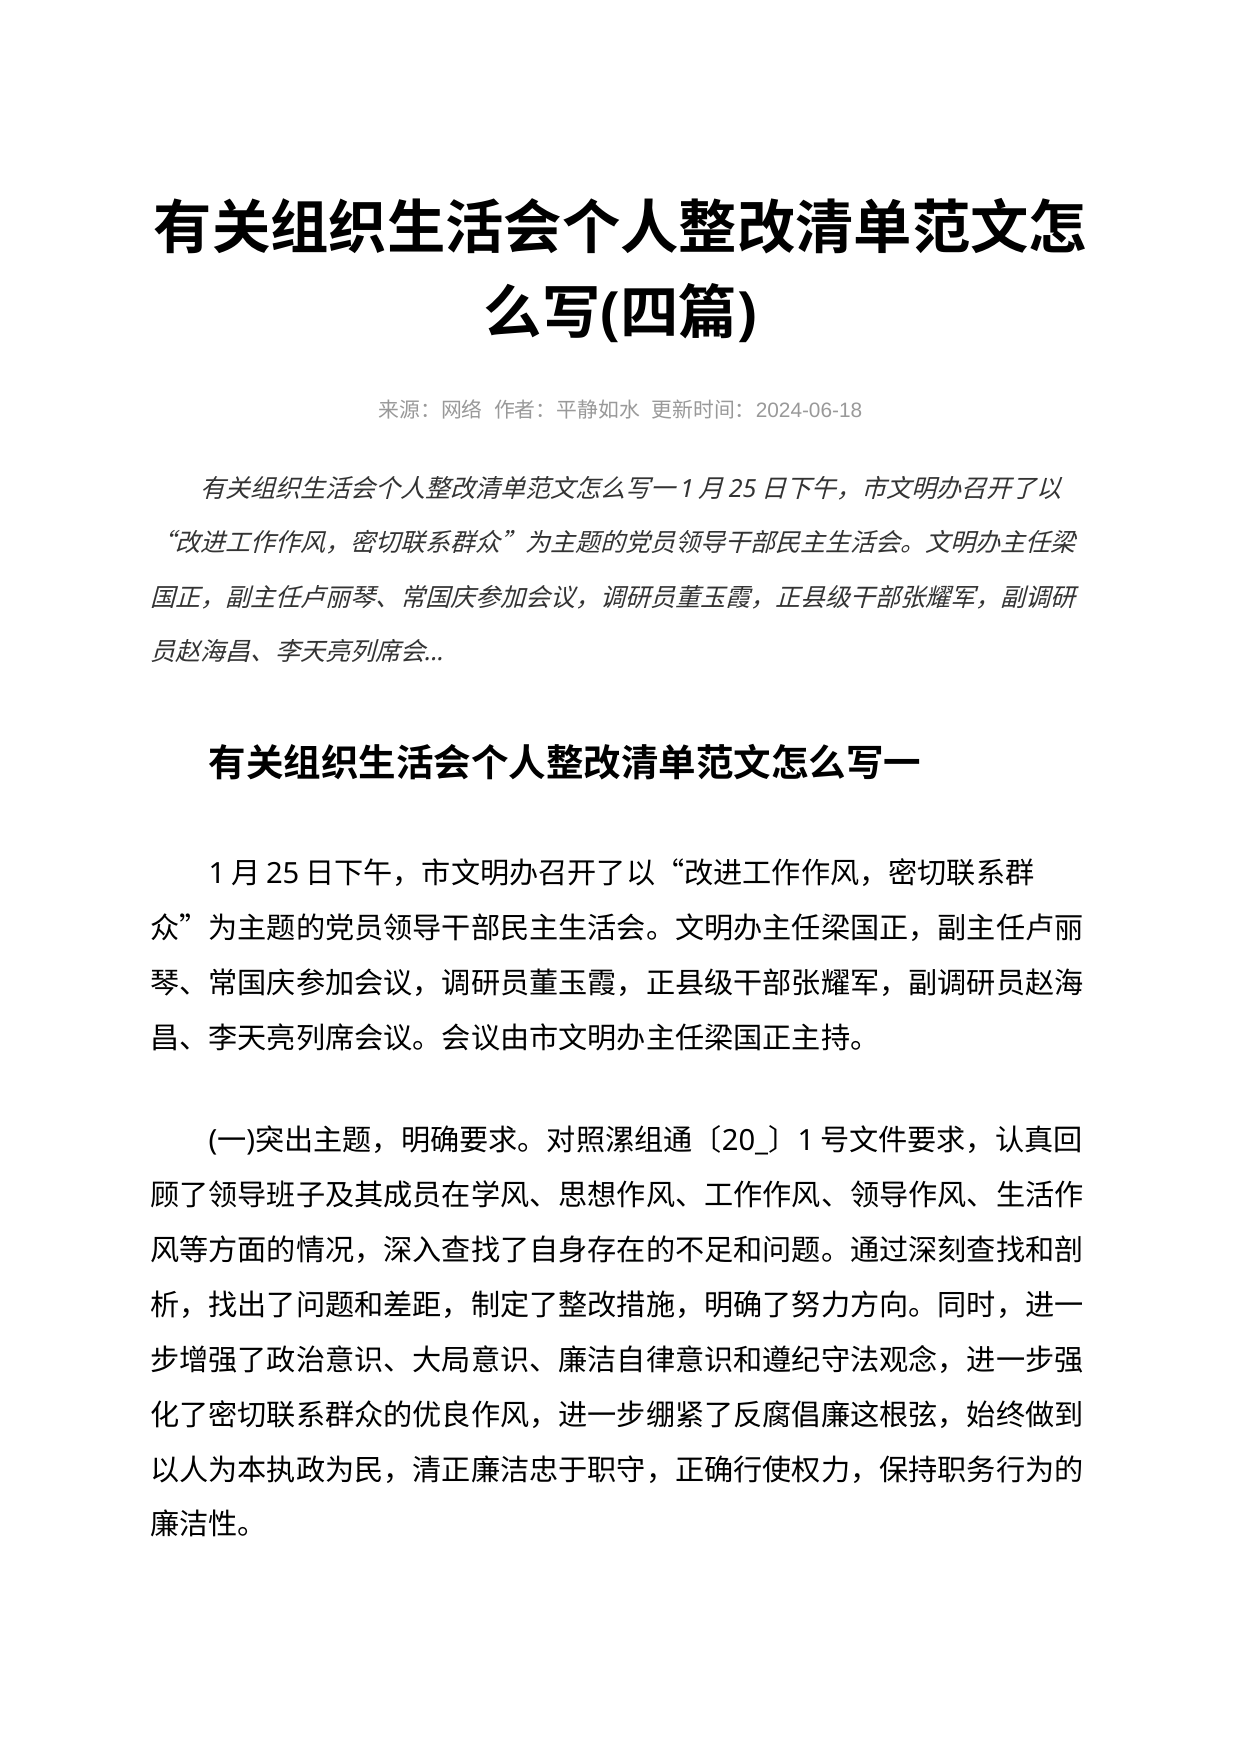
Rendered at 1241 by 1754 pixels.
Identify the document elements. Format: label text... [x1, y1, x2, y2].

text (一)突出主题，明确要求。对照漯组通〔20_〕1号文件要求，认真回顾了领导班子及其成员在学风、思想作风、工作作风、领导作风、生活作风等方面的情况，深入查找了自身存在的不足和问题。通过深刻查找和剖析，找出了问题和差距，制定了整改措施，明确了努力方向。同时，进一步增强了政治意识、大局意识、廉洁自律意识和遵纪守法观念，进一步强化了密切联系群众的优良作风，进一步绷紧了反腐倡廉这根弦，始终做到以人为本执政为民，清正廉洁忠于职守，正确行使权力，保持职务行为的廉洁性。 [150, 1117, 1090, 1543]
text 有关组织生活会个人整改清单范文怎么写一 [150, 733, 1090, 787]
text 有关组织生活会个人整改清单范文怎么写一1月25日下午，市文明办召开了以“改进工作作风，密切联系群众”为主题的党员领导干部民主生活会。文明办主任梁国正，副主任卢丽琴、常国庆参加会议，调研员董玉霞，正县级干部张耀军，副调研员赵海昌、李天亮列席会... [150, 468, 1090, 668]
text 来源：网络 作者：平静如水 更新时间：2024-06-18 [150, 397, 1090, 421]
subtitle 有关组织生活会个人整改清单范文怎么写(四篇) [150, 181, 1090, 351]
text 1月25日下午，市文明办召开了以“改进工作作风，密切联系群众”为主题的党员领导干部民主生活会。文明办主任梁国正，副主任卢丽琴、常国庆参加会议，调研员董玉霞，正县级干部张耀军，副调研员赵海昌、李天亮列席会议。会议由市文明办主任梁国正主持。 [150, 850, 1090, 1057]
